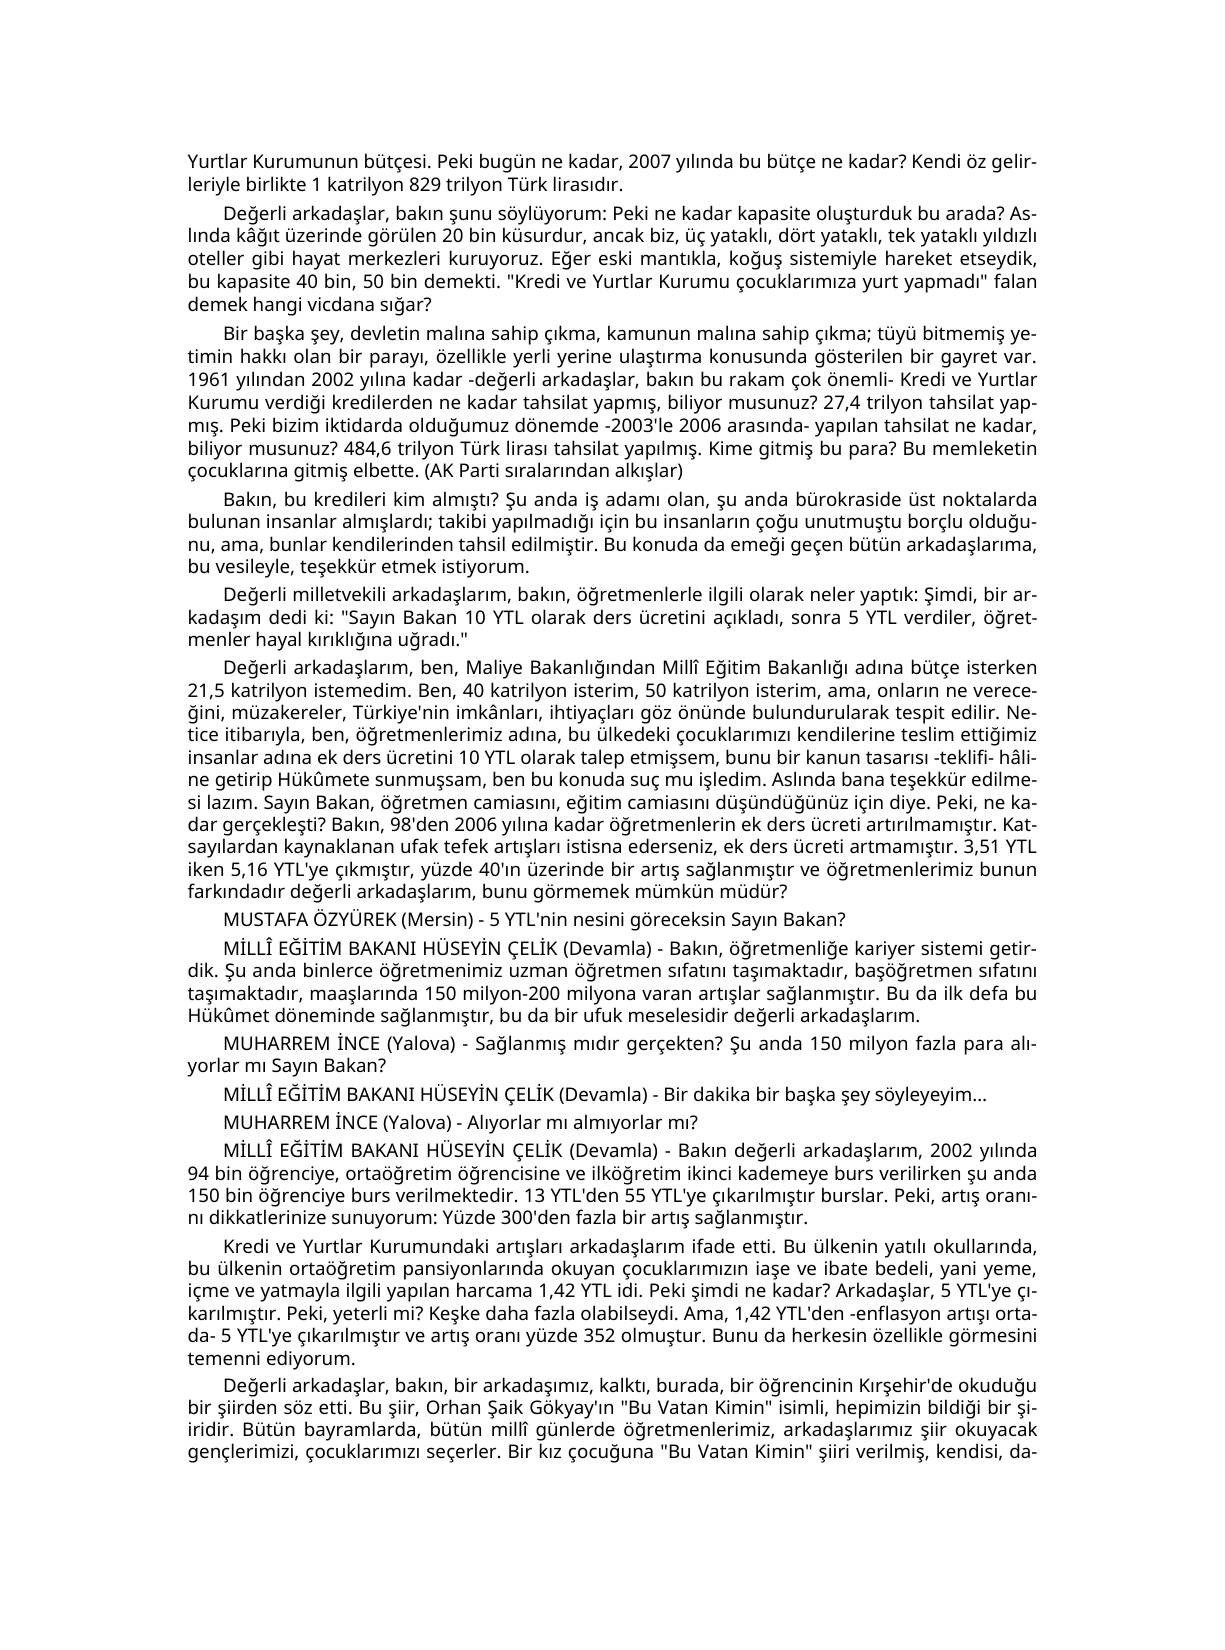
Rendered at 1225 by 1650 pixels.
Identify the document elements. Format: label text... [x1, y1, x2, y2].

text Kredi ve Yurtlar Kurumundaki artışları arkadaşlarım ifade etti. Bu ülkenin yatılı okullarında, bu ülkenin ortaöğretim pansiyonlarında okuyan çocuklarımızın iaşe ve ibate bedeli, yani yeme, içme ve yatmayla ilgili yapılan harcama 1,42 YTL idi. Peki şimdi ne kadar? Arkadaşlar, 5 YTL'ye çıkarılmıştır. Peki, yeterli mi? Keşke daha fazla olabilseydi. Ama, 1,42 YTL'den -enflasyon artışı ortada- 5 YTL'ye çıkarılmıştır ve artış oranı yüzde 352 olmuştur. Bunu da herkesin özellikle görmesini temenni ediyorum. [187, 1235, 1037, 1369]
text Bir başka şey, devletin malına sahip çıkma, kamunun malına sahip çıkma; tüyü bitmemiş yetimin hakkı olan bir parayı, özellikle yerli yerine ulaştırma konusunda gösterilen bir gayret var. 1961 yılından 2002 yılına kadar -değerli arkadaşlar, bakın bu rakam çok önemli- Kredi ve Yurtlar Kurumu verdiği kredilerden ne kadar tahsilat yapmış, biliyor musunuz? 27,4 trilyon tahsilat yapmış. Peki bizim iktidarda olduğumuz dönemde -2003'le 2006 arasında- yapılan tahsilat ne kadar, biliyor musunuz? 484,6 trilyon Türk lirası tahsilat yapılmış. Kime gitmiş bu para? Bu memleketin çocuklarına gitmiş elbette. (AK Parti sıralarından alkışlar) [187, 322, 1037, 482]
text Bakın, bu kredileri kim almıştı? Şu anda iş adamı olan, şu anda bürokraside üst noktalarda bulunan insanlar almışlardı; takibi yapılmadığı için bu insanların çoğu unutmuştu borçlu olduğunu, ama, bunlar kendilerinden tahsil edilmiştir. Bu konuda da emeği geçen bütün arkadaşlarıma, bu vesileyle, teşekkür etmek istiyorum. [187, 488, 1037, 578]
text MİLLÎ EĞİTİM BAKANI HÜSEYİN ÇELİK (Devamla) - Bakın değerli arkadaşlarım, 2002 yılında 94 bin öğrenciye, ortaöğretim öğrencisine ve ilköğretim ikinci kademeye burs verilirken şu anda 150 bin öğrenciye burs verilmektedir. 13 YTL'den 55 YTL'ye çıkarılmıştır burslar. Peki, artış oranını dikkatlerinize sunuyorum: Yüzde 300'den fazla bir artış sağlanmıştır. [187, 1140, 1037, 1229]
text MİLLÎ EĞİTİM BAKANI HÜSEYİN ÇELİK (Devamla) - Bir dakika bir başka şey söyleyeyim… [187, 1083, 1037, 1106]
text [187, 150, 1037, 196]
text Değerli arkadaşlar, bakın şunu söylüyorum: Peki ne kadar kapasite oluşturduk bu arada? Aslında kâğıt üzerinde görülen 20 bin küsurdur, ancak biz, üç yataklı, dört yataklı, tek yataklı yıldızlı oteller gibi hayat merkezleri kuruyoruz. Eğer eski mantıkla, koğuş sistemiyle hareket etseydik, bu kapasite 40 bin, 50 bin demekti. "Kredi ve Yurtlar Kurumu çocuklarımıza yurt yapmadı" falan demek hangi vicdana sığar? [187, 202, 1037, 316]
text MUSTAFA ÖZYÜREK (Mersin) - 5 YTL'nin nesini göreceksin Sayın Bakan? [187, 909, 1037, 931]
text MİLLÎ EĞİTİM BAKANI HÜSEYİN ÇELİK (Devamla) - Bakın, öğretmenliğe kariyer sistemi getirdik. Şu anda binlerce öğretmenimiz uzman öğretmen sıfatını taşımaktadır, başöğretmen sıfatını taşımaktadır, maaşlarında 150 milyon-200 milyona varan artışlar sağlanmıştır. Bu da ilk defa bu Hükûmet döneminde sağlanmıştır, bu da bir ufuk meselesidir değerli arkadaşlarım. [187, 937, 1037, 1027]
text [187, 1375, 1037, 1463]
text MUHARREM İNCE (Yalova) - Alıyorlar mı almıyorlar mı? [187, 1111, 1037, 1134]
text MUHARREM İNCE (Yalova) - Sağlanmış mıdır gerçekten? Şu anda 150 milyon fazla para alıyorlar mı Sayın Bakan? [187, 1033, 1037, 1077]
text Değerli arkadaşlarım, ben, Maliye Bakanlığından Millî Eğitim Bakanlığı adına bütçe isterken 21,5 katrilyon istemedim. Ben, 40 katrilyon isterim, 50 katrilyon isterim, ama, onların ne vereceğini, müzakereler, Türkiye'nin imkânları, ihtiyaçları göz önünde bulundurularak tespit edilir. Netice itibarıyla, ben, öğretmenlerimiz adına, bu ülkedeki çocuklarımızı kendilerine teslim ettiğimiz insanlar adına ek ders ücretini 10 YTL olarak talep etmişsem, bunu bir kanun tasarısı -teklifi- hâline getirip Hükûmete sunmuşsam, ben bu konuda suç mu işledim. Aslında bana teşekkür edilmesi lazım. Sayın Bakan, öğretmen camiasını, eğitim camiasını düşündüğünüz için diye. Peki, ne kadar gerçekleşti? Bakın, 98'den 2006 yılına kadar öğretmenlerin ek ders ücreti artırılmamıştır. Katsayılardan kaynaklanan ufak tefek artışları istisna ederseniz, ek ders ücreti artmamıştır. 3,51 YTL iken 5,16 YTL'ye çıkmıştır, yüzde 40'ın üzerinde bir artış sağlanmıştır ve öğretmenlerimiz bunun farkındadır değerli arkadaşlarım, bunu görmemek mümkün müdür? [187, 657, 1037, 903]
text Değerli milletvekili arkadaşlarım, bakın, öğretmenlerle ilgili olarak neler yaptık: Şimdi, bir arkadaşım dedi ki: "Sayın Bakan 10 YTL olarak ders ücretini açıkladı, sonra 5 YTL verdiler, öğretmenler hayal kırıklığına uğradı." [187, 584, 1037, 651]
